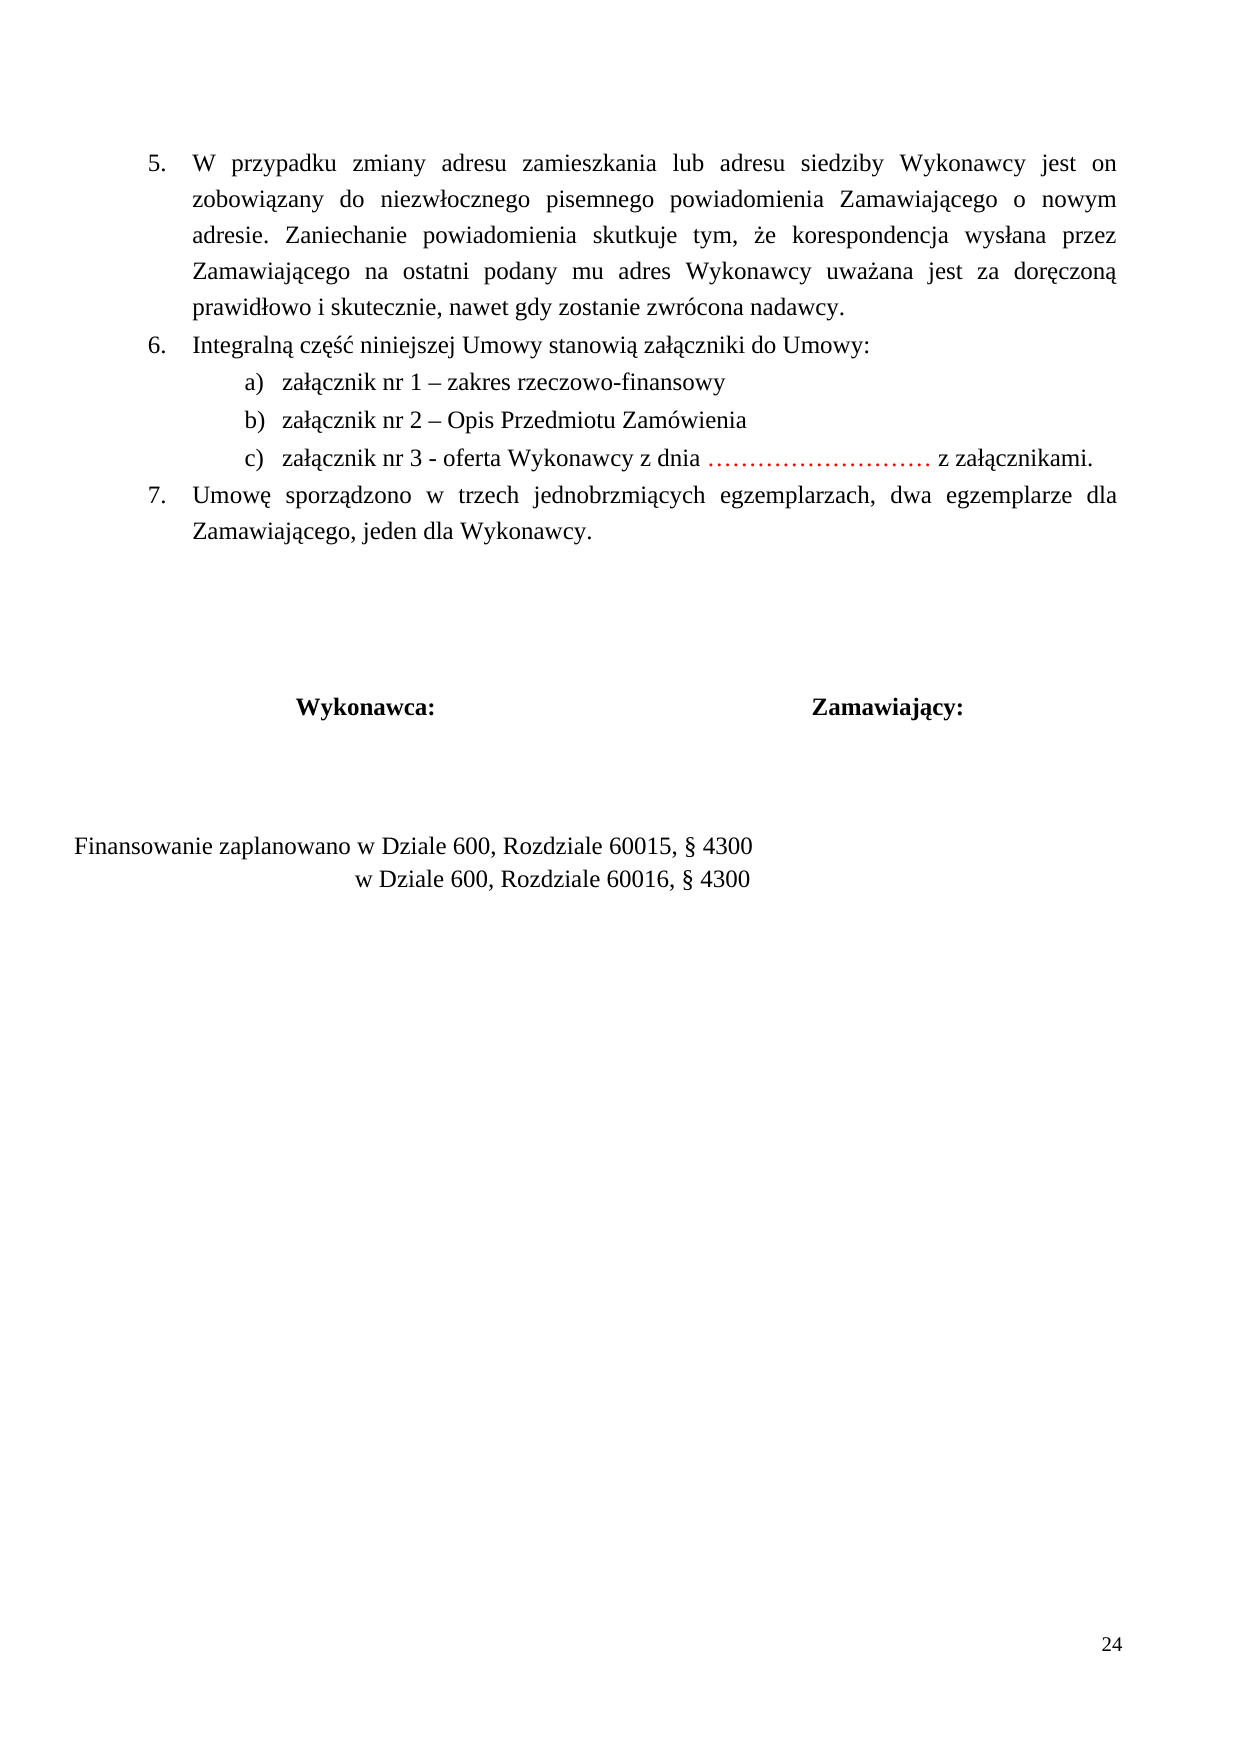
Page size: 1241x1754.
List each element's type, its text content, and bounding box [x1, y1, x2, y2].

list załącznik nr 1 – zakres rzeczowo-finansowy [244, 367, 1118, 396]
list W przypadku zmiany adresu zamieszkania lub adresu siedziby Wykonawcy jest on zobowiązany do niezwłocznego pisemnego powiadomienia Zamawiającego o nowym adresie. Zaniechanie powiadomienia skutkuje tym, że korespondencja wysłana przez Zamawiającego na ostatni podany mu adres Wykonawcy uważana jest za doręczoną prawidłowo i skutecznie, nawet gdy zostanie zwrócona nadawcy. [148, 148, 1118, 321]
list Umowę sporządzono w trzech jednobrzmiących egzemplarzach, dwa egzemplarze dla Zamawiającego, jeden dla Wykonawcy. [148, 480, 1118, 545]
text w Dziale 600, Rozdziale 60016, § 4300 [74, 864, 1122, 893]
text Wykonawca: Zamawiający: [222, 692, 1122, 721]
text Finansowanie zaplanowano w Dziale 600, Rozdziale 60015, § 4300 [74, 831, 1122, 860]
list załącznik nr 3 - oferta Wykonawcy z dnia ……………………… z załącznikami. [244, 443, 1118, 471]
list załącznik nr 2 – Opis Przedmiotu Zamówienia [244, 405, 1118, 434]
list Integralną część niniejszej Umowy stanowią załączniki do Umowy: [148, 330, 1118, 359]
